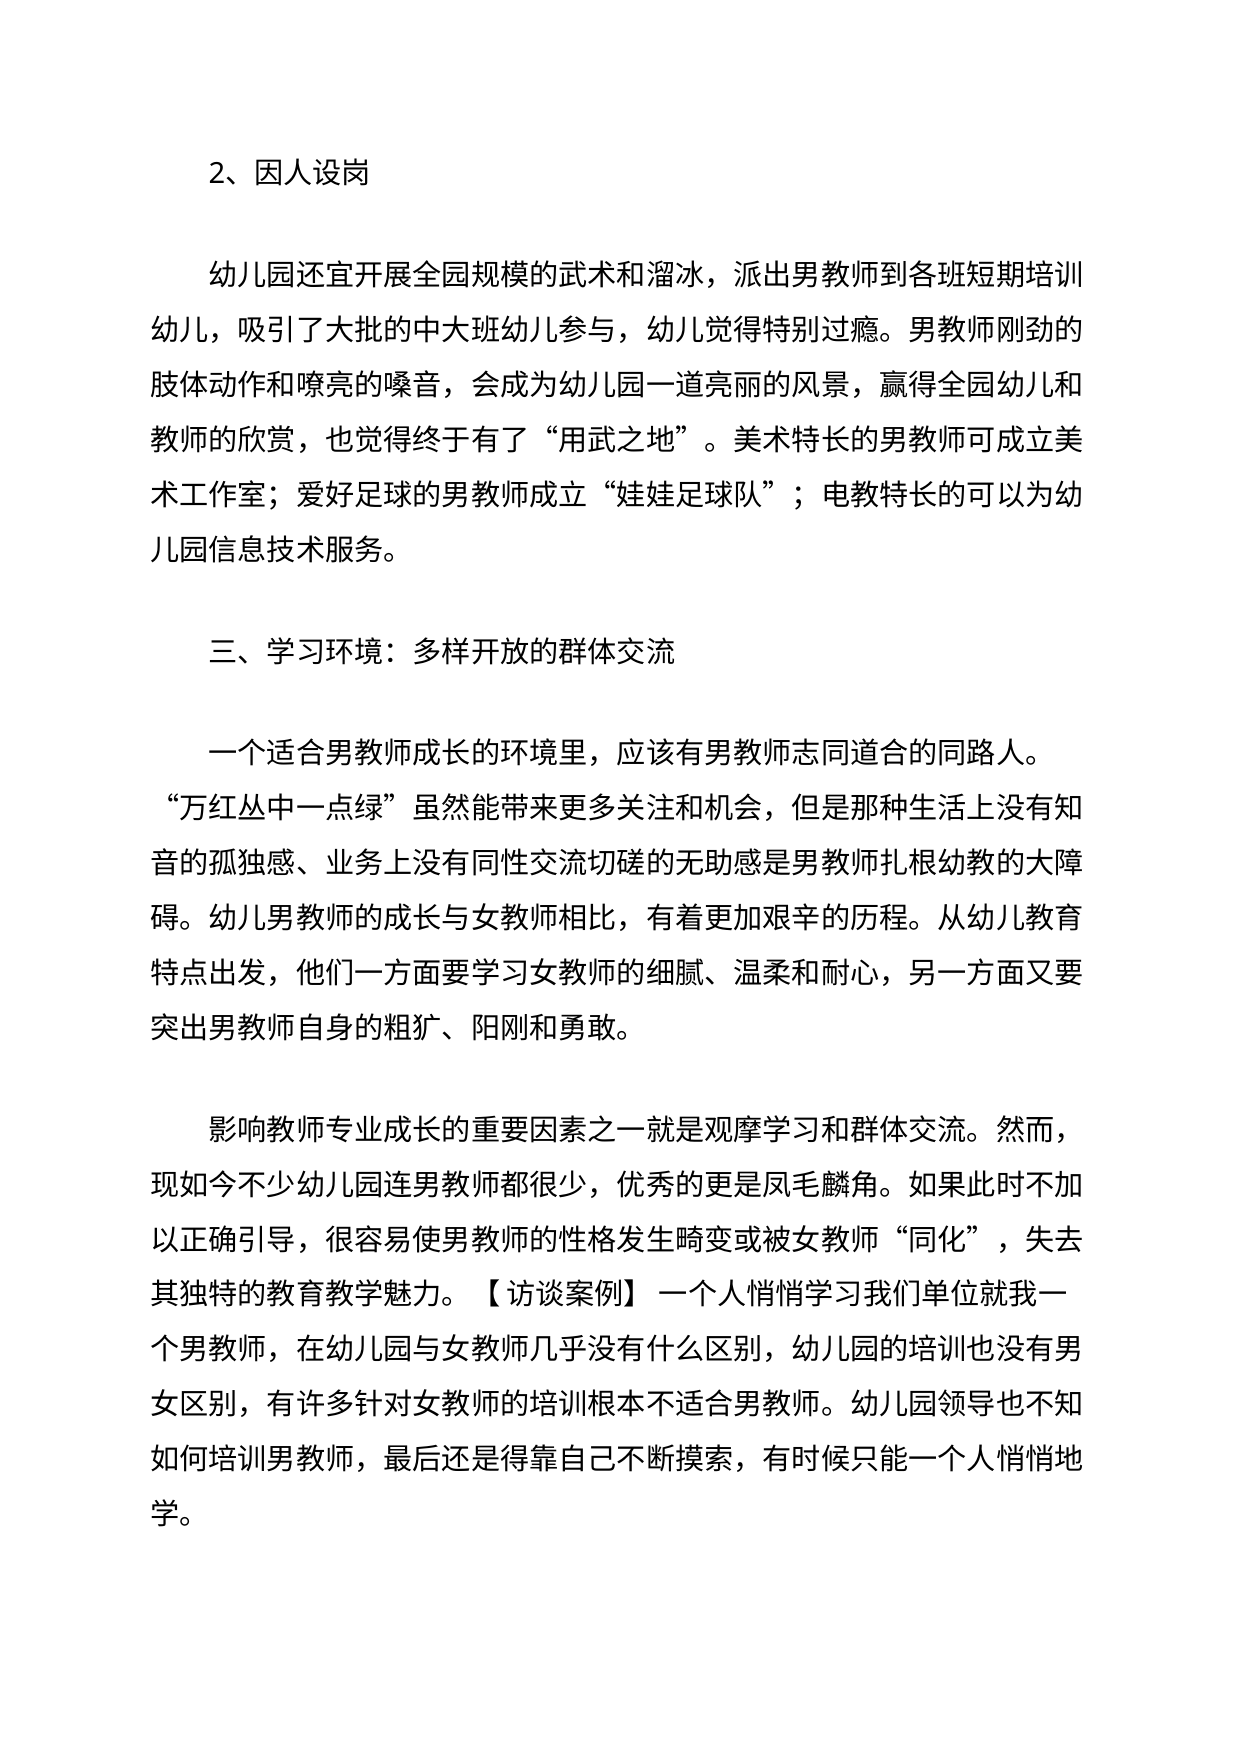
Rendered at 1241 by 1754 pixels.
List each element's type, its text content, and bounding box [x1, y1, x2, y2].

text 三、学习环境：多样开放的群体交流 [150, 628, 1090, 671]
text 一个适合男教师成长的环境里，应该有男教师志同道合的同路人。“万红丛中一点绿”虽然能带来更多关注和机会，但是那种生活上没有知音的孤独感、业务上没有同性交流切磋的无助感是男教师扎根幼教的大障碍。幼儿男教师的成长与女教师相比，有着更加艰辛的历程。从幼儿教育特点出发，他们一方面要学习女教师的细腻、温柔和耐心，另一方面又要突出男教师自身的粗犷、阳刚和勇敢。 [150, 730, 1090, 1047]
text 幼儿园还宜开展全园规模的武术和溜冰，派出男教师到各班短期培训幼儿，吸引了大批的中大班幼儿参与，幼儿觉得特别过瘾。男教师刚劲的肢体动作和嘹亮的嗓音，会成为幼儿园一道亮丽的风景，赢得全园幼儿和教师的欣赏，也觉得终于有了“用武之地”。美术特长的男教师可成立美术工作室；爱好足球的男教师成立“娃娃足球队”；电教特长的可以为幼儿园信息技术服务。 [150, 252, 1090, 569]
text 影响教师专业成长的重要因素之一就是观摩学习和群体交流。然而，现如今不少幼儿园连男教师都很少，优秀的更是凤毛麟角。如果此时不加以正确引导，很容易使男教师的性格发生畸变或被女教师“同化”，失去其独特的教育教学魅力。【 访谈案例】 一个人悄悄学习我们单位就我一个男教师，在幼儿园与女教师几乎没有什么区别，幼儿园的培训也没有男女区别，有许多针对女教师的培训根本不适合男教师。幼儿园领导也不知如何培训男教师，最后还是得靠自己不断摸索，有时候只能一个人悄悄地学。 [150, 1106, 1090, 1533]
text 2、因人设岗 [150, 150, 1090, 192]
